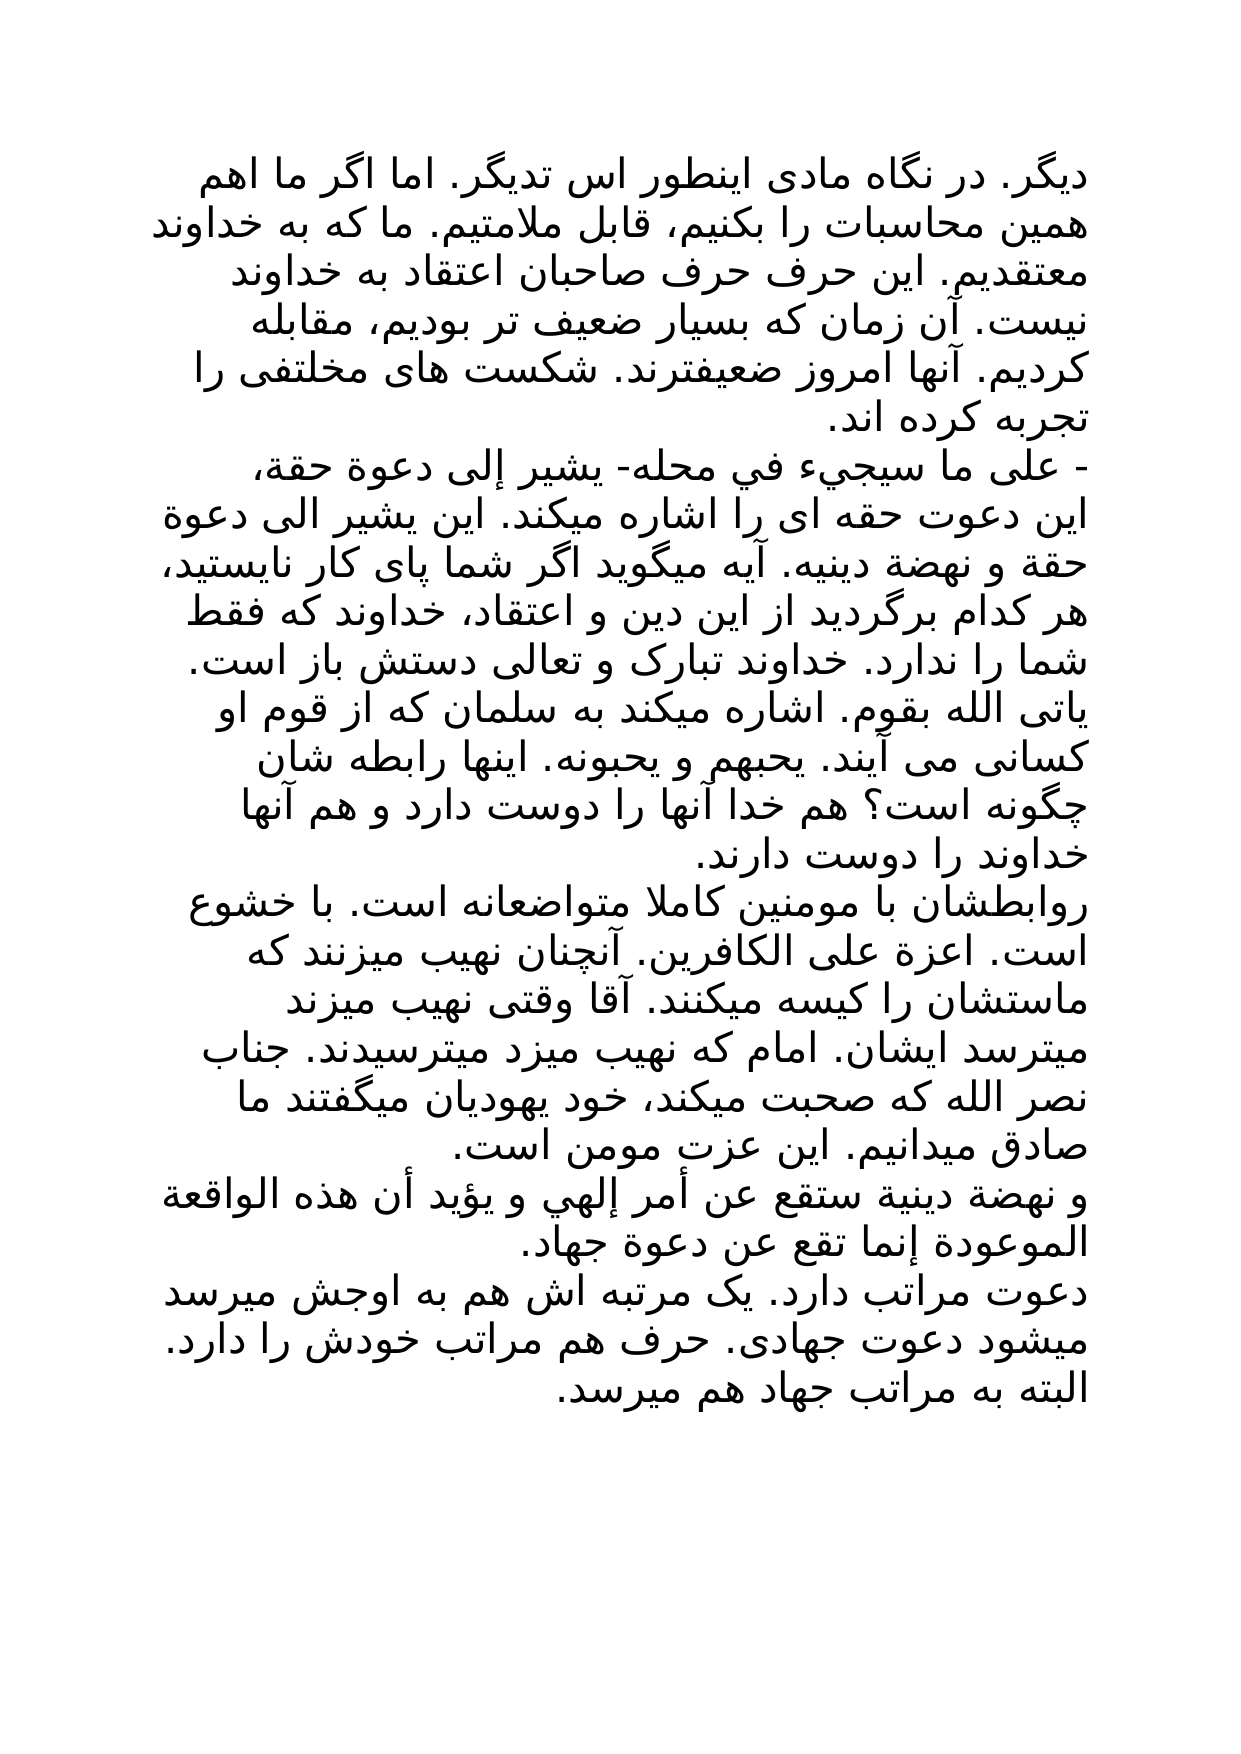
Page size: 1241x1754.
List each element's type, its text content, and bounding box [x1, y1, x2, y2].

text روابطشان با مومنین کاملا متواضعانه است. با خشوع است. اعزة علی الکافرین. آنچنان نهیب میزنند که ماستشان را کیسه میکنند. آقا وقتی نهیب میزند میترسد ایشان. امام که نهیب میزد میترسیدند. جناب نصر الله که صحبت میکند، خود یهودیان میگفتند ما صادق میدانیم. این عزت مومن است. [150, 878, 1090, 1169]
text - على ما سيجي‏ء في محله- يشير إلى دعوة حقة، [150, 441, 1090, 490]
text این دعوت حقه ای را اشاره میکند. این یشیر الی دعوة حقة و نهضة دینیه. آیه میگوید اگر شما پای کار نایستید، هر کدام برگردید از این دین و اعتقاد، خداوند که فقط شما را ندارد. خداوند تبارک و تعالی دستش باز است. یاتی الله بقوم. اشاره میکند به سلمان که از قوم او کسانی می آیند. یحبهم و یحبونه. اینها رابطه شان چگونه است؟ هم خدا آنها را دوست دارد و هم آنها خداوند را دوست دارند. [150, 490, 1090, 878]
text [150, 150, 1090, 441]
text دعوت مراتب دارد. یک مرتبه اش هم به اوجش میرسد میشود دعوت جهادی. حرف هم مراتب خودش را دارد. البته به مراتب جهاد هم میرسد. [150, 1266, 1090, 1412]
text و نهضة دينية ستقع عن أمر إلهي و يؤيد أن هذه الواقعة الموعودة إنما تقع عن دعوة جهاد. [150, 1169, 1090, 1266]
